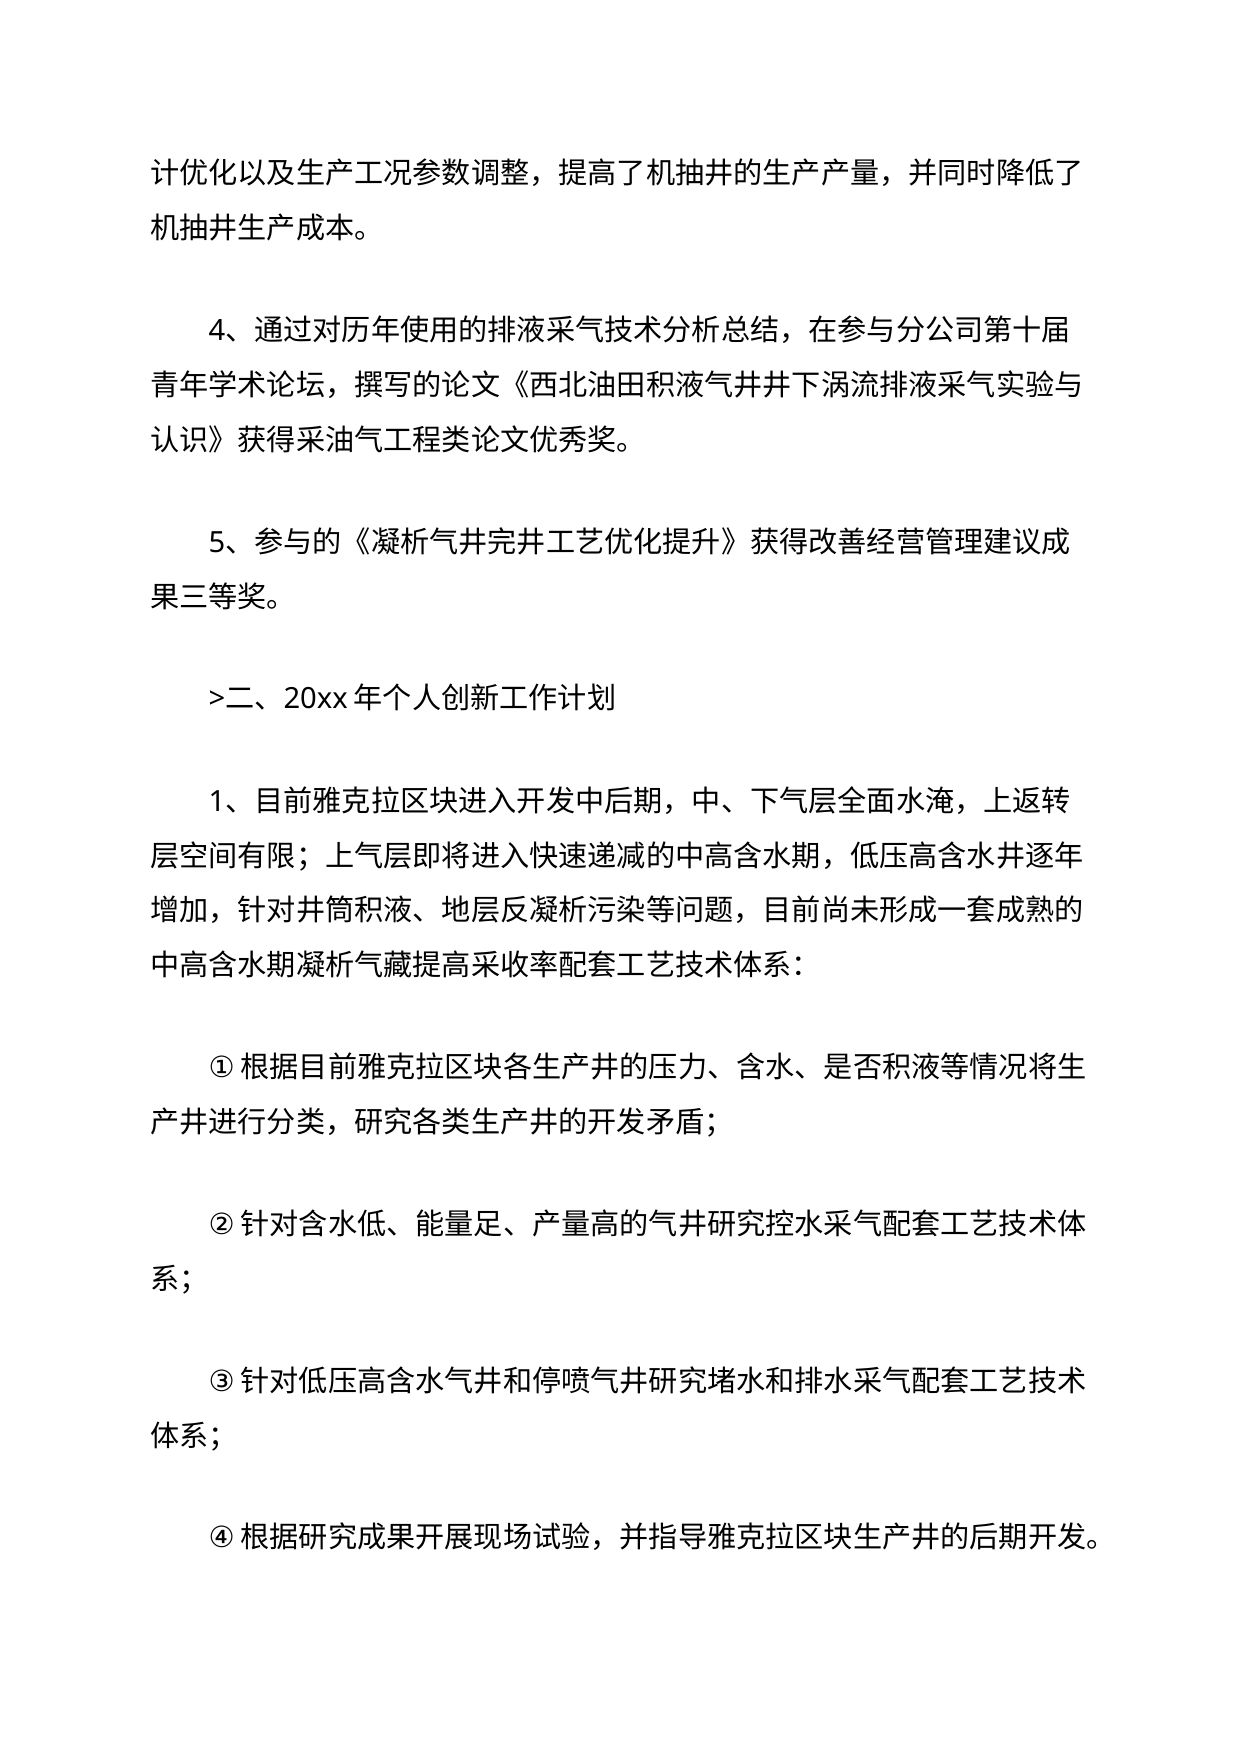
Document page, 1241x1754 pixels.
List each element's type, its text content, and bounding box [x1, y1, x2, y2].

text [150, 150, 1090, 247]
text 5、参与的《凝析气井完井工艺优化提升》获得改善经营管理建议成果三等奖。 [150, 518, 1090, 616]
text ①根据目前雅克拉区块各生产井的压力、含水、是否积液等情况将生产井进行分类，研究各类生产井的开发矛盾； [150, 1044, 1090, 1141]
text ③针对低压高含水气井和停喷气井研究堵水和排水采气配套工艺技术体系； [150, 1357, 1090, 1454]
text ②针对含水低、能量足、产量高的气井研究控水采气配套工艺技术体系； [150, 1200, 1090, 1298]
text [150, 1514, 1090, 1556]
text 1、目前雅克拉区块进入开发中后期，中、下气层全面水淹，上返转层空间有限；上气层即将进入快速递减的中高含水期，低压高含水井逐年增加，针对井筒积液、地层反凝析污染等问题，目前尚未形成一套成熟的中高含水期凝析气藏提高采收率配套工艺技术体系： [150, 777, 1090, 984]
text 4、通过对历年使用的排液采气技术分析总结，在参与分公司第十届青年学术论坛，撰写的论文《西北油田积液气井井下涡流排液采气实验与认识》获得采油气工程类论文优秀奖。 [150, 307, 1090, 459]
text >二、20xx年个人创新工作计划 [150, 675, 1090, 717]
